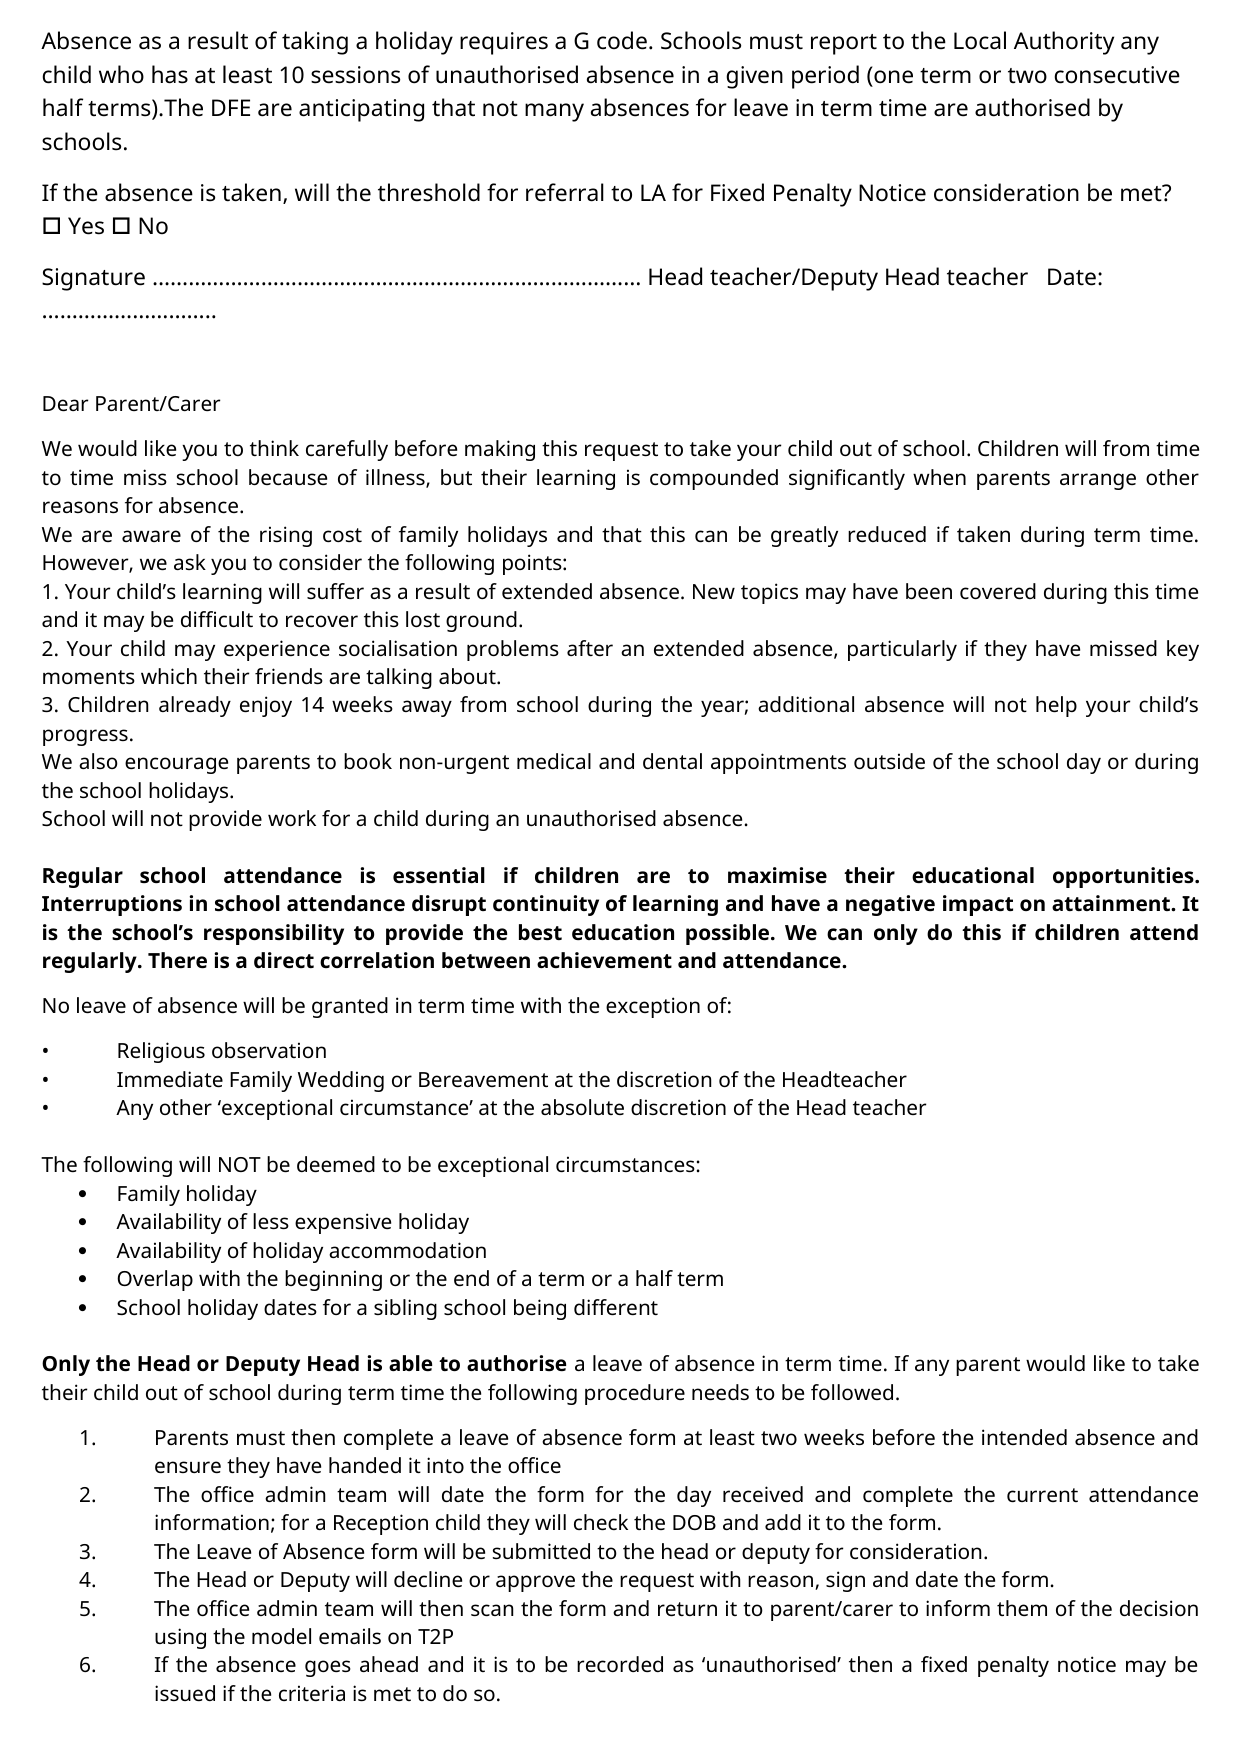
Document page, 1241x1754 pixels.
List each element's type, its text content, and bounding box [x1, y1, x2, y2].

text • Religious observation [41, 1037, 1201, 1065]
text 2. Your child may experience socialisation problems after an extended absence, particularly if they have missed key moments which their friends are talking about. [41, 634, 1201, 691]
text We would like you to think carefully before making this request to take your child out of school. Children will from time to time miss school because of illness, but their learning is compounded significantly when parents arrange other reasons for absence. [41, 434, 1201, 520]
list Availability of less expensive holiday [79, 1207, 1201, 1236]
text Regular school attendance is essential if children are to maximise their educational opportunities. Interruptions in school attendance disrupt continuity of learning and have a negative impact on attainment. It is the school’s responsibility to provide the best education possible. We can only do this if children attend regularly. There is a direct correlation between achievement and attendance. [41, 861, 1201, 975]
text We are aware of the rising cost of family holidays and that this can be greatly reduced if taken during term time. However, we ask you to consider the following points: [41, 520, 1201, 577]
list Family holiday [79, 1179, 1201, 1207]
list School holiday dates for a sibling school being different [79, 1293, 1201, 1321]
list The Leave of Absence form will be submitted to the head or deputy for consideration. [79, 1537, 1201, 1565]
text Absence as a result of taking a holiday requires a G code. Schools must report to the Local Authority any child who has at least 10 sessions of unauthorised absence in a given period (one term or two consecutive half terms).The DFE are anticipating that not many absences for leave in term time are authorised by schools. [41, 25, 1199, 157]
list If the absence goes ahead and it is to be recorded as ‘unauthorised’ then a fixed penalty notice may be issued if the criteria is met to do so. [79, 1651, 1201, 1707]
text Only the Head or Deputy Head is able to authorise a leave of absence in term time. If any parent would like to take their child out of school during term time the following procedure needs to be followed. [41, 1349, 1201, 1406]
text Signature ……………………………………………………………………… Head teacher/Deputy Head teacher Date: ……………………….. [41, 261, 1199, 326]
list The office admin team will date the form for the day received and complete the current attendance information; for a Reception child they will check the DOB and add it to the form. [79, 1480, 1201, 1537]
text • Any other ‘exceptional circumstance’ at the absolute discretion of the Head teacher [41, 1093, 1201, 1122]
list Overlap with the beginning or the end of a term or a half term [79, 1264, 1201, 1293]
text Dear Parent/Carer [41, 389, 1201, 418]
text No leave of absence will be granted in term time with the exception of: [41, 992, 1201, 1020]
list The office admin team will then scan the form and return it to parent/carer to inform them of the decision using the model emails on T2P [79, 1594, 1201, 1651]
text • Immediate Family Wedding or Bereavement at the discretion of the Headteacher [41, 1065, 1201, 1093]
text 1. Your child’s learning will suffer as a result of extended absence. New topics may have been covered during this time and it may be difficult to recover this lost ground. [41, 577, 1201, 634]
list Parents must then complete a leave of absence form at least two weeks before the intended absence and ensure they have handed it into the office [79, 1423, 1201, 1480]
text 3. Children already enjoy 14 weeks away from school during the year; additional absence will not help your child’s progress. [41, 691, 1201, 747]
text If the absence is taken, will the threshold for referral to LA for Fixed Penalty Notice consideration be met? Yes No [41, 176, 1199, 241]
text We also encourage parents to book non-urgent medical and dental appointments outside of the school day or during the school holidays. [41, 747, 1201, 804]
text School will not provide work for a child during an unauthorised absence. [41, 804, 1201, 833]
list The Head or Deputy will decline or approve the request with reason, sign and date the form. [79, 1565, 1201, 1594]
list Availability of holiday accommodation [79, 1236, 1201, 1264]
text The following will NOT be deemed to be exceptional circumstances: [41, 1150, 1201, 1179]
